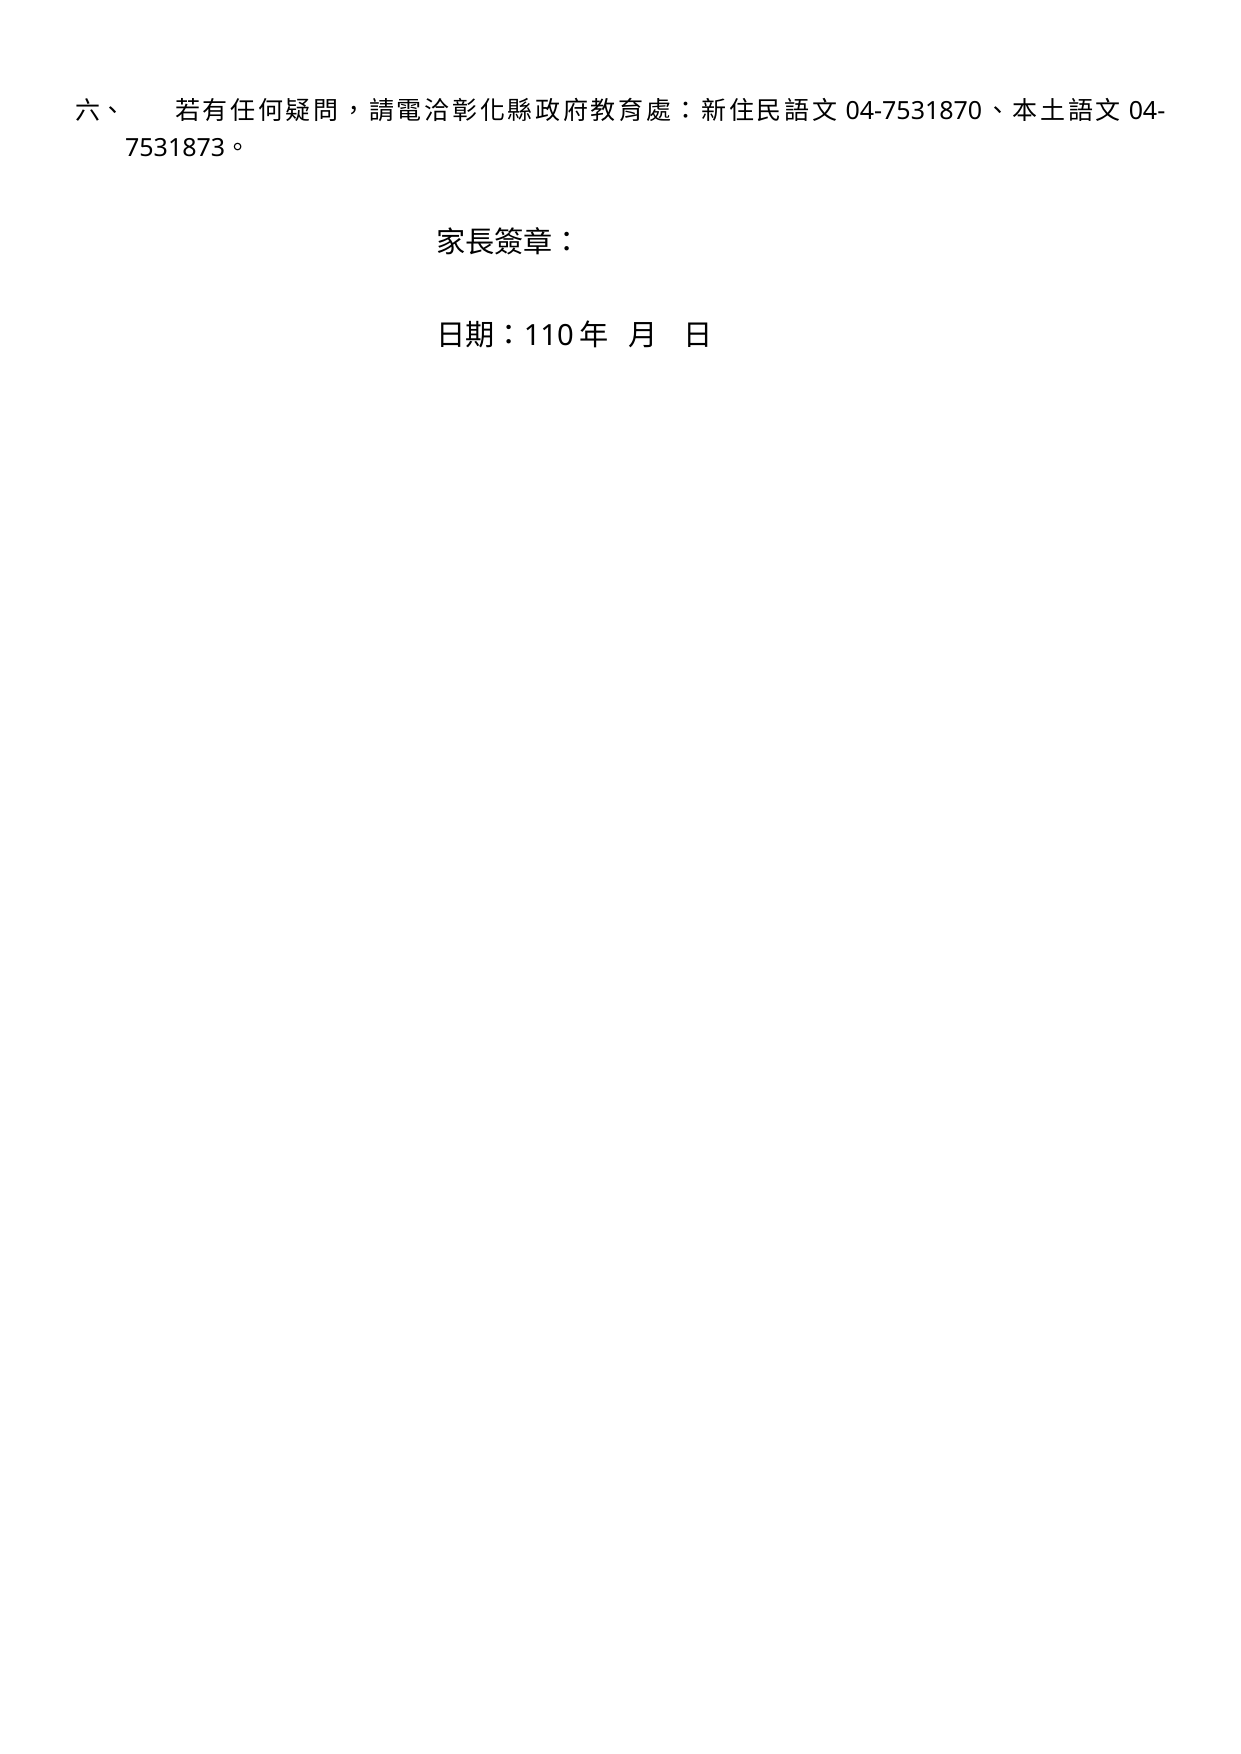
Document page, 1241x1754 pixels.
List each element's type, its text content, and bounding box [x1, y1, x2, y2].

text 家長簽章： [150, 202, 1165, 277]
list 若有任何疑問，請電洽彰化縣政府教育處：新住民語文04-7531870、本土語文04-7531873。 [75, 89, 1165, 164]
text 日期：110年 月 日 [150, 296, 1048, 371]
